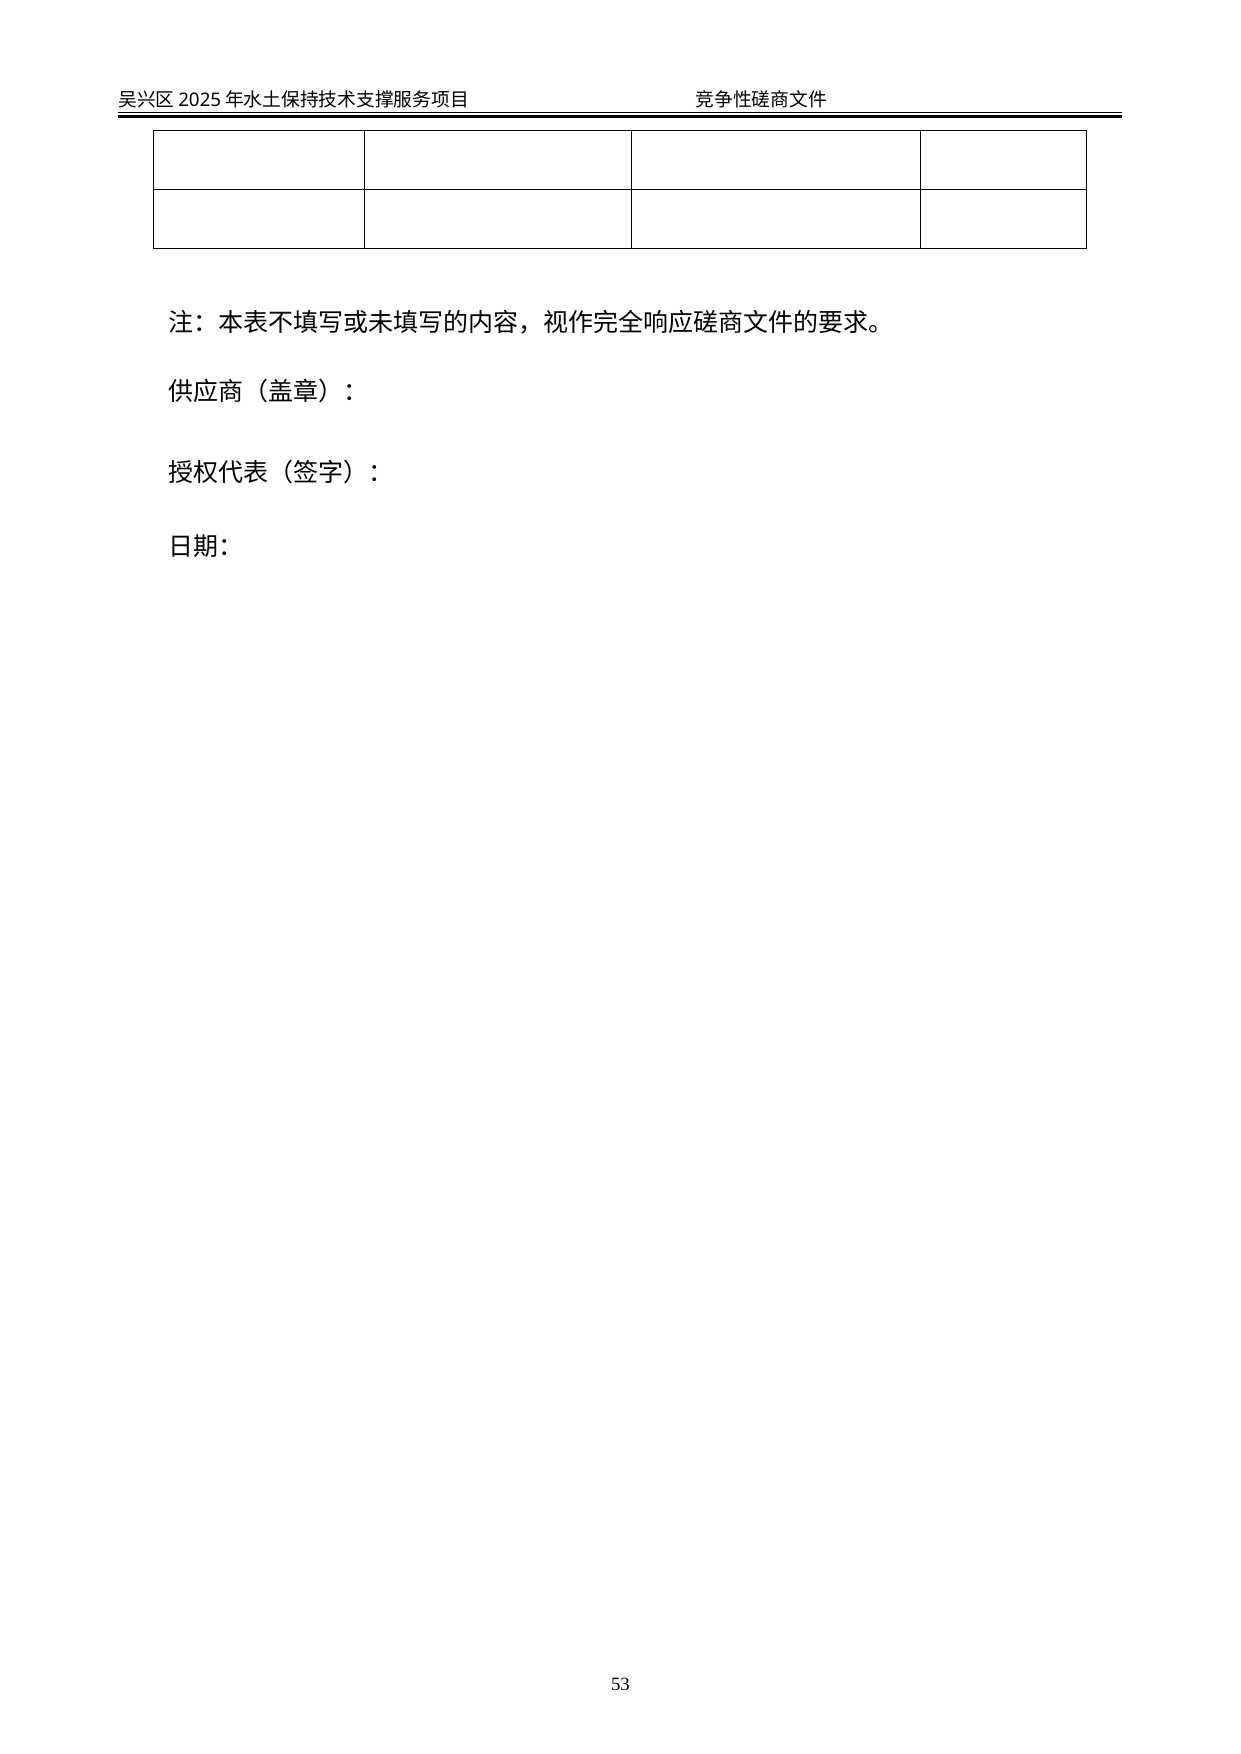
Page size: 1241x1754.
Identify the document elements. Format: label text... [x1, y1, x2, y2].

table_cell [632, 131, 920, 188]
table_cell [154, 131, 364, 188]
text 供应商（盖章）： [118, 357, 1122, 422]
text 注：本表不填写或未填写的内容，视作完全响应磋商文件的要求。 [118, 294, 1122, 340]
text 日期： [118, 519, 1122, 565]
table_cell [921, 190, 1086, 248]
table_cell [365, 190, 631, 248]
table_cell [632, 190, 920, 248]
table_cell [154, 190, 364, 248]
table_cell [921, 131, 1086, 188]
text 授权代表（签字）： [118, 438, 1122, 503]
table_cell [365, 131, 631, 188]
